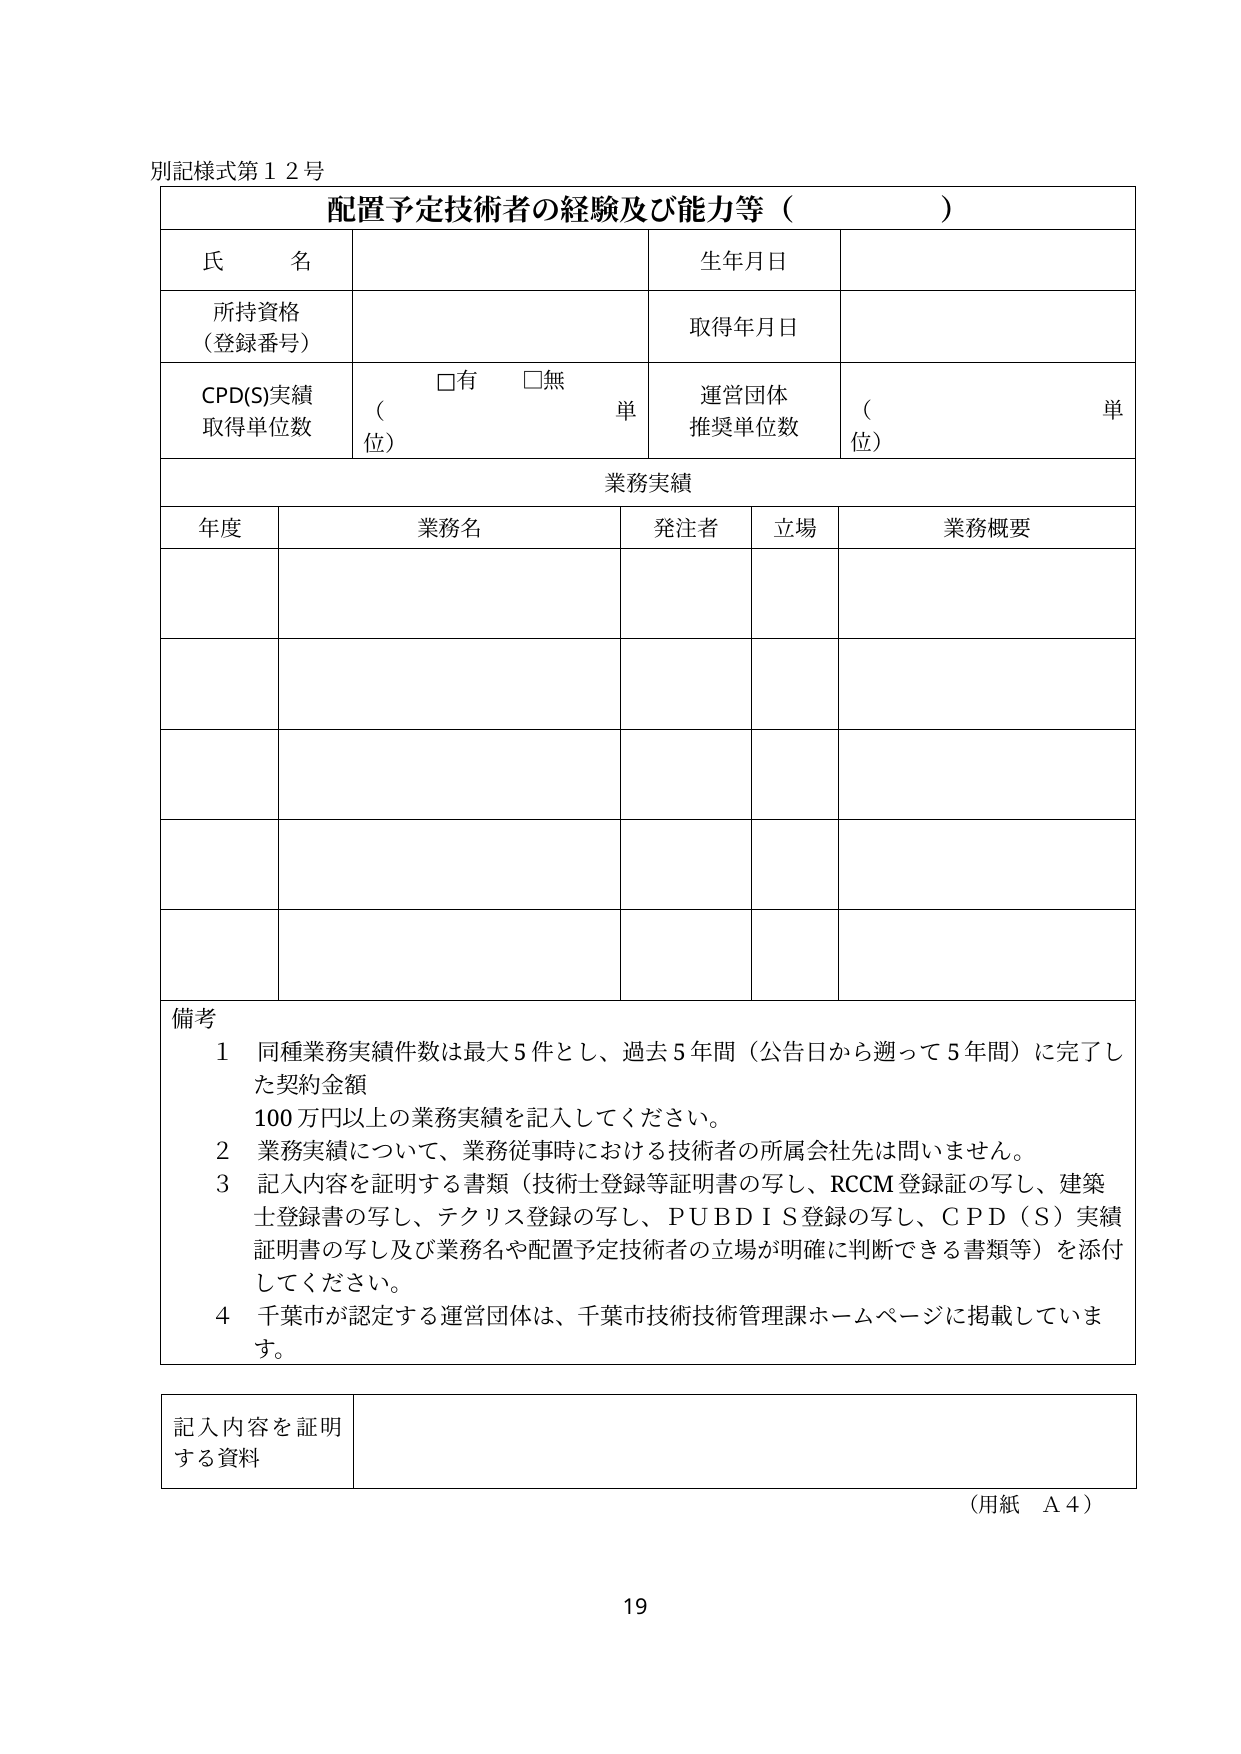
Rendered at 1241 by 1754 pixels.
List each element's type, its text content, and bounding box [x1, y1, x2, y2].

table_cell [161, 549, 278, 638]
table_cell [752, 639, 838, 728]
table_cell 年度 [161, 507, 278, 548]
table_cell [839, 730, 1135, 819]
table_cell [841, 291, 1135, 362]
table_cell [161, 730, 278, 819]
table_cell 運営団体 推奨単位数 [649, 363, 840, 457]
table_cell [279, 910, 620, 1000]
table_cell [279, 549, 620, 638]
table_cell 所持資格 （登録番号） [161, 291, 352, 362]
table_cell 業務名 [279, 507, 620, 548]
table_cell [161, 910, 278, 1000]
table_cell 生年月日 [649, 230, 840, 289]
table_cell 発注者 [621, 507, 751, 548]
table_header [354, 1395, 1136, 1487]
table_cell [752, 730, 838, 819]
table_cell [839, 639, 1135, 728]
table_cell 業務概要 [839, 507, 1135, 548]
table_cell [161, 639, 278, 728]
table_cell 業務実績 [161, 459, 1135, 506]
text 別記様式第１２号 [150, 154, 1024, 186]
table_cell □有 □無 （ 単位） [353, 363, 648, 457]
table_cell [752, 549, 838, 638]
table_cell 氏 名 [161, 230, 352, 289]
table_cell [353, 230, 648, 289]
table_cell [621, 549, 751, 638]
table_cell [279, 639, 620, 728]
table_header 配置予定技術者の経験及び能力等（ ） [161, 187, 1135, 229]
table_cell [841, 230, 1135, 289]
table_cell [621, 820, 751, 909]
table_cell [161, 820, 278, 909]
table_cell [752, 820, 838, 909]
table_header 記入内容を証明する資料 [162, 1395, 353, 1487]
table_cell [621, 639, 751, 728]
table_cell [621, 910, 751, 1000]
table_cell [839, 910, 1135, 1000]
table_cell [621, 730, 751, 819]
table_cell CPD(S)実績 取得単位数 [161, 363, 352, 457]
table_cell 立場 [752, 507, 838, 548]
table_cell [279, 730, 620, 819]
table_cell [752, 910, 838, 1000]
table_cell [279, 820, 620, 909]
table_cell （ 単位） [841, 363, 1135, 457]
text （用紙 Ａ４） [150, 1488, 1103, 1518]
table_cell [839, 820, 1135, 909]
table_cell [839, 549, 1135, 638]
table_cell 取得年月日 [649, 291, 840, 362]
table_cell [353, 291, 648, 362]
table_cell 備考 １ 同種業務実績件数は最大5件とし、過去5年間（公告日から遡って5年間）に完了した契約金額 100万円以上の業務実績を記入してください。 ２ 業務実績について、業務従事時における技術者の所属会社先は問いません。 ３ 記入内容を証明する書類（技術士登録等証明書の写し、RCCM登録証の写し、建築士登録書の写し、テクリス登録の写し、ＰＵＢＤＩＳ登録の写し、ＣＰＤ（Ｓ）実績証明書の写し及び業務名や配置予定技術者の立場が明確に判断できる書類等）を添付してください。 ４ 千葉市が認定する運営団体は、千葉市技術技術管理課ホームページに掲載しています。 [161, 1001, 1135, 1363]
